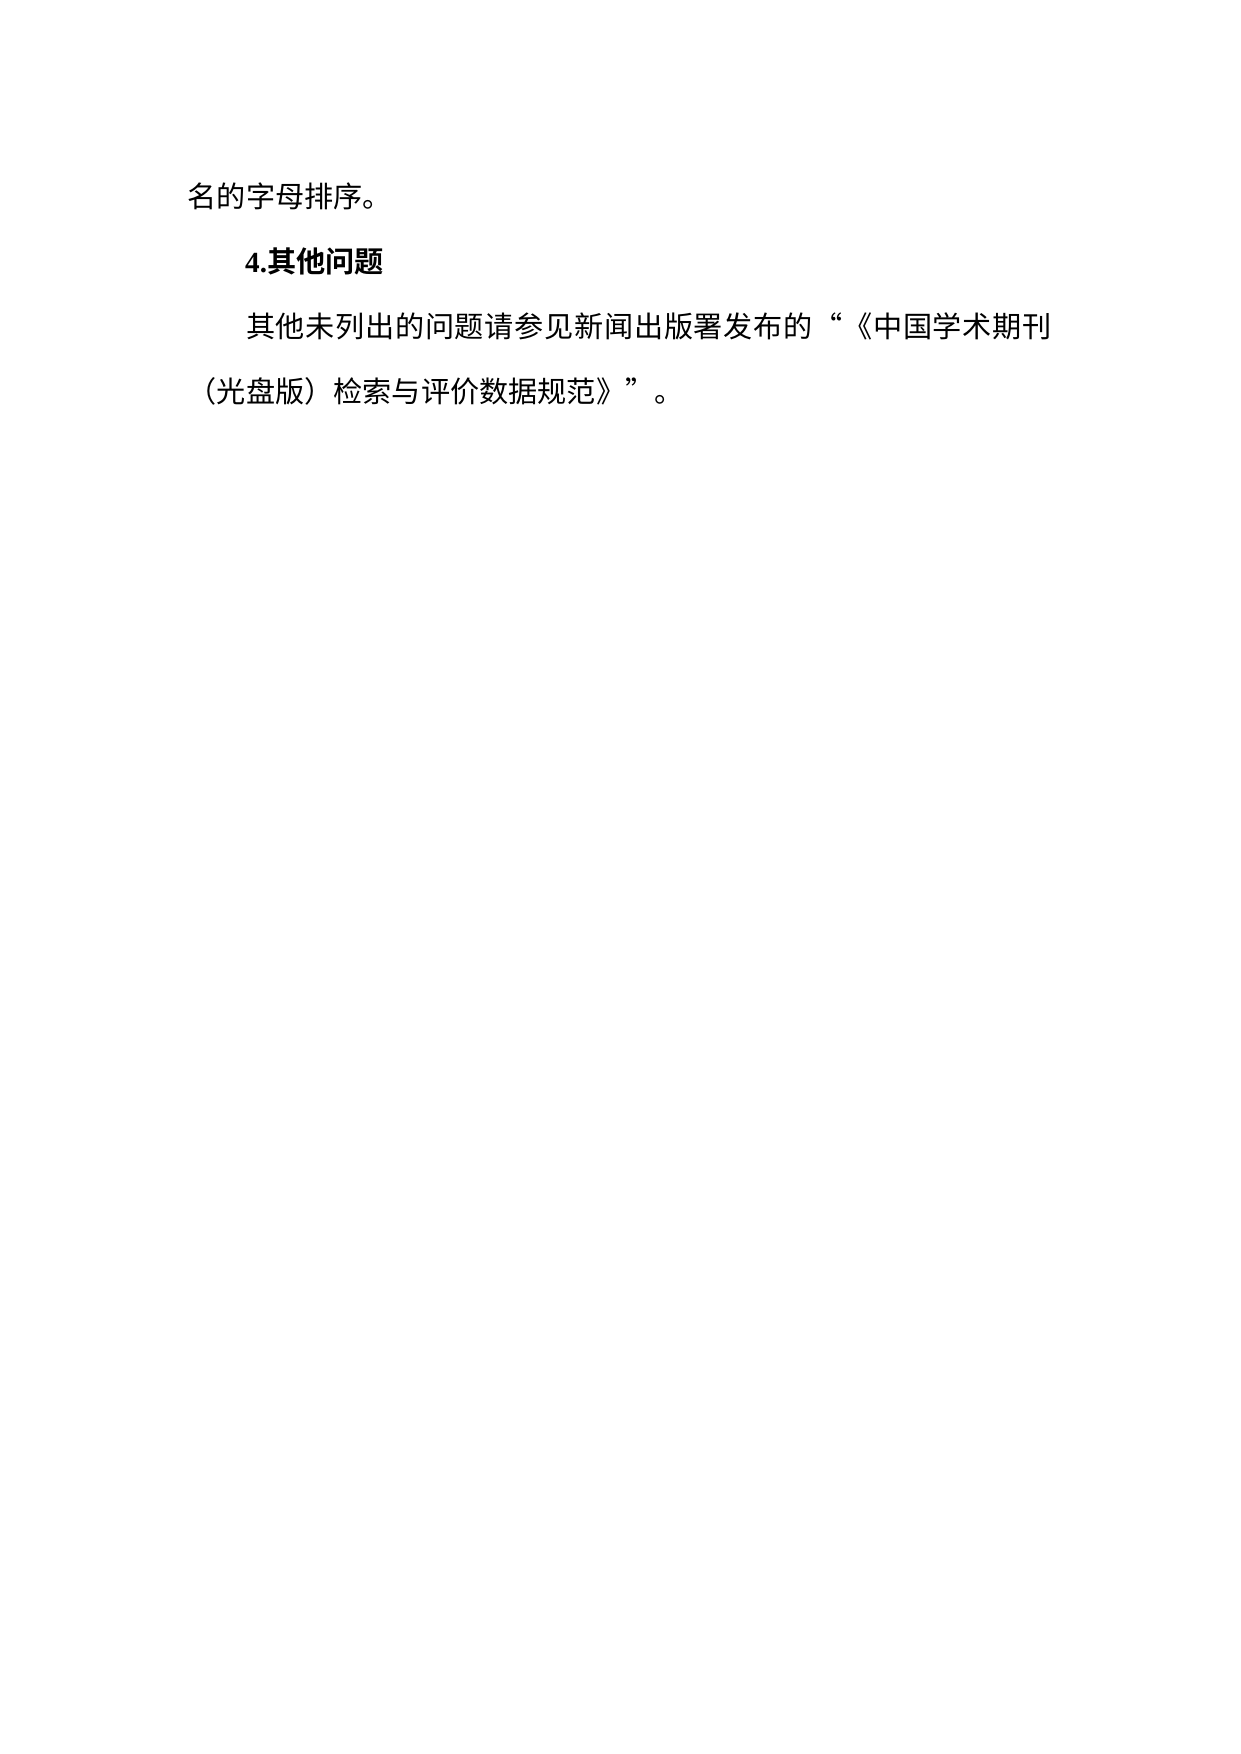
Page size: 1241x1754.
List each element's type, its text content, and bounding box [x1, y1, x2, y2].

text 其他未列出的问题请参见新闻出版署发布的“《中国学术期刊（光盘版）检索与评价数据规范》”。 [187, 292, 1053, 422]
text 4.其他问题 [187, 227, 1053, 292]
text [187, 162, 1053, 227]
